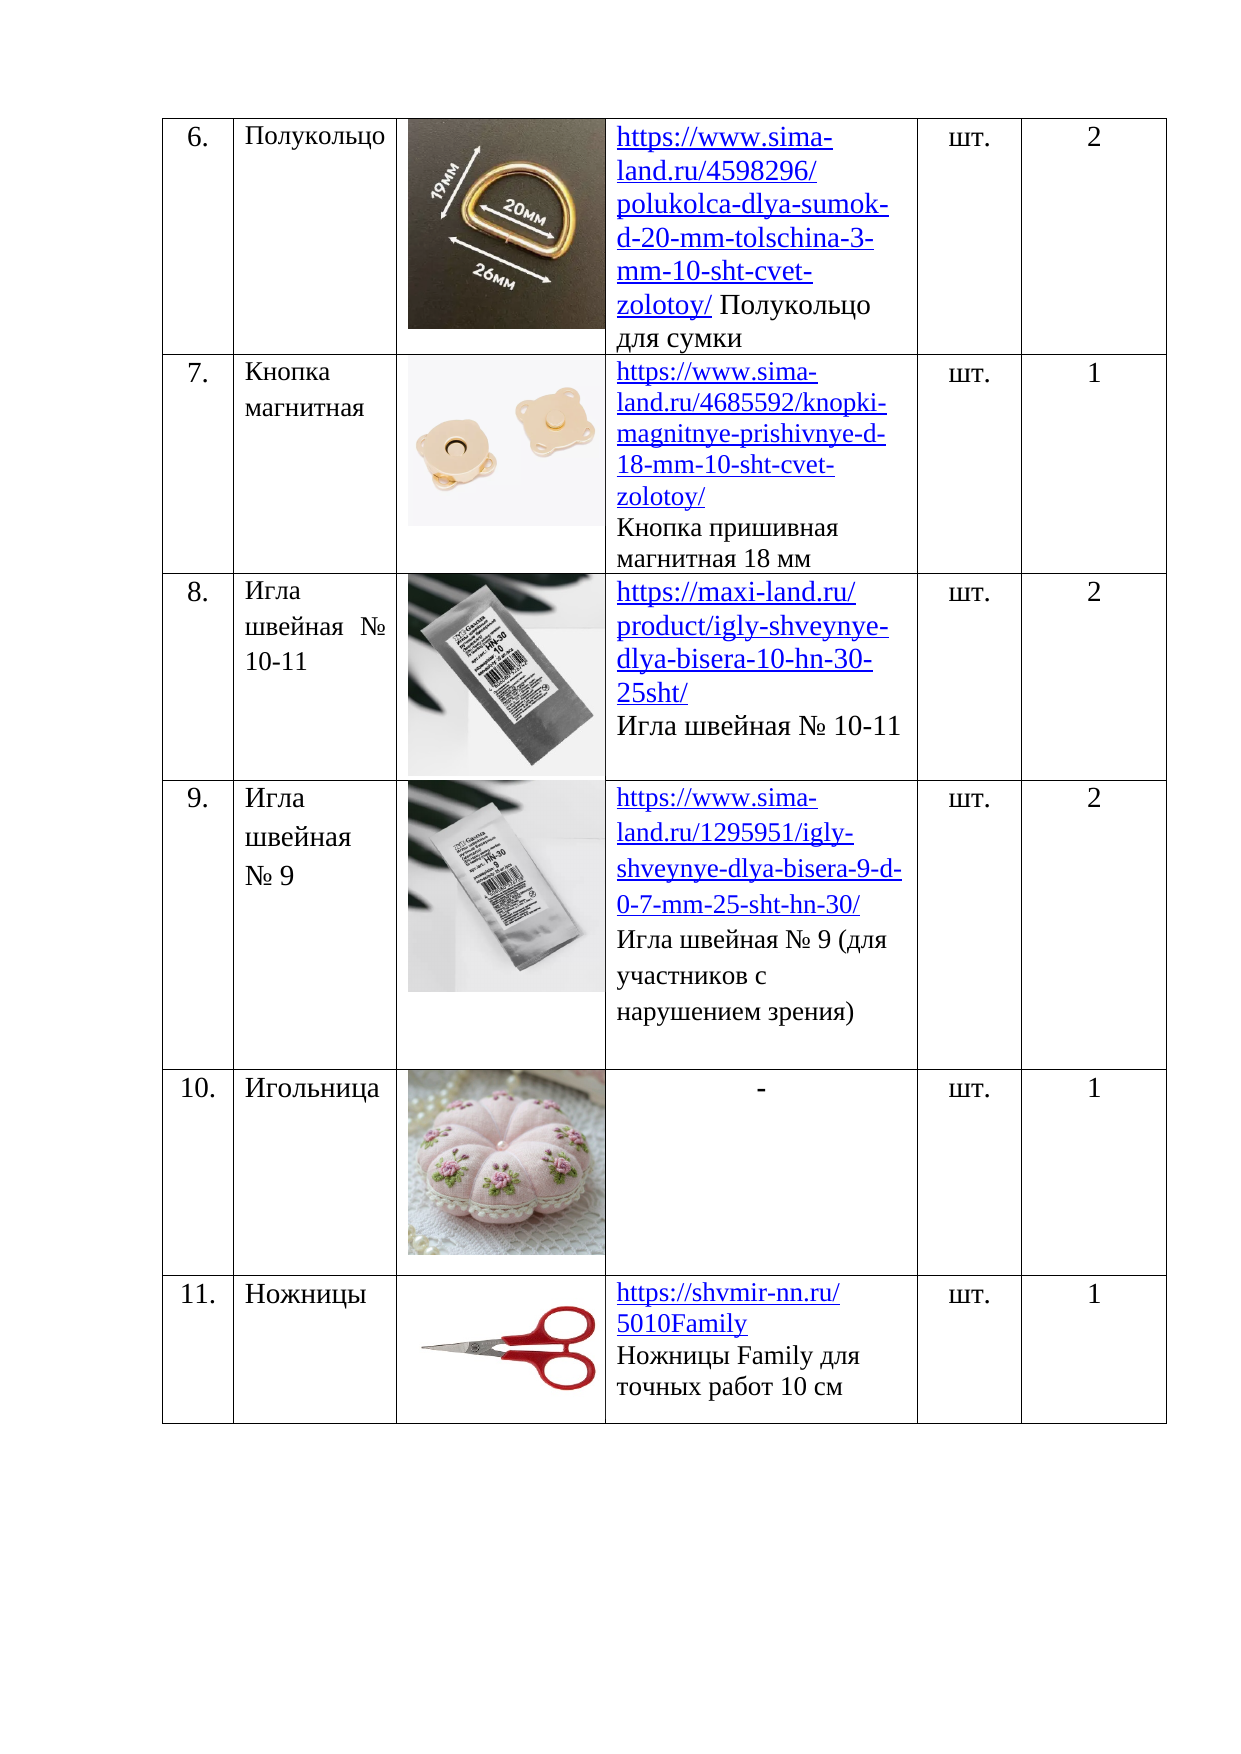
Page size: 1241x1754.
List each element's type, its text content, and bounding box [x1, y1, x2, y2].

table_cell 2 [1022, 119, 1166, 354]
table_cell https://shvmir-nn.ru/5010Family Ножницы Family для точных работ 10 см [606, 1276, 917, 1422]
table_cell [397, 781, 605, 1069]
table_cell [397, 1276, 605, 1422]
table_cell 1 [1022, 1070, 1166, 1275]
table_cell Полукольцо [234, 119, 396, 354]
table_cell [397, 574, 605, 779]
table_cell https://maxi-land.ru/product/igly-shveynye-dlya-bisera-10-hn-30-25sht/ Игла швейная № 10-11 [606, 574, 917, 779]
picture [408, 574, 605, 776]
table_cell шт. [918, 781, 1021, 1069]
table_cell 11. [163, 1276, 233, 1422]
table_cell https://www.sima-land.ru/4685592/knopki-magnitnye-prishivnye-d-18-mm-10-sht-cvet-zolotoy/ Кнопка пришивная магнитная 18 мм [606, 355, 917, 573]
table_cell [397, 355, 605, 573]
table_cell 7. [163, 355, 233, 573]
table_cell 1 [1022, 1276, 1166, 1422]
table_cell 2 [1022, 781, 1166, 1069]
picture [408, 1276, 605, 1419]
table_cell 2 [1022, 574, 1166, 779]
table_cell [397, 119, 605, 354]
table_cell Игла швейная № 10-11 [234, 574, 396, 779]
table_cell https://www.sima-land.ru/1295951/igly-shveynye-dlya-bisera-9-d-0-7-mm-25-sht-hn-30/ Игла швейная № 9 (для участников с нарушением зрения) [606, 781, 917, 1069]
picture [408, 780, 605, 992]
table_cell шт. [918, 1070, 1021, 1275]
table_cell 6. [163, 119, 233, 354]
table_cell 1 [1022, 355, 1166, 573]
table_cell Игла швейная № 9 [234, 781, 396, 1069]
picture [408, 1070, 605, 1255]
picture [408, 355, 605, 526]
table_cell Кнопка магнитная [234, 355, 396, 573]
table_cell шт. [918, 355, 1021, 573]
table_cell Игольница [234, 1070, 396, 1275]
table_cell 8. [163, 574, 233, 779]
table_cell шт. [918, 119, 1021, 354]
table_cell https://www.sima-land.ru/4598296/polukolca-dlya-sumok-d-20-mm-tolschina-3-mm-10-sht-cvet-zolotoy/ Полукольцо для сумки [606, 119, 917, 354]
table_cell 10. [163, 1070, 233, 1275]
picture [408, 119, 605, 329]
table_cell - [606, 1070, 917, 1275]
table_cell шт. [918, 574, 1021, 779]
table_cell шт. [918, 1276, 1021, 1422]
table_cell Ножницы [234, 1276, 396, 1422]
table_cell [397, 1070, 605, 1275]
table_cell 9. [163, 781, 233, 1069]
